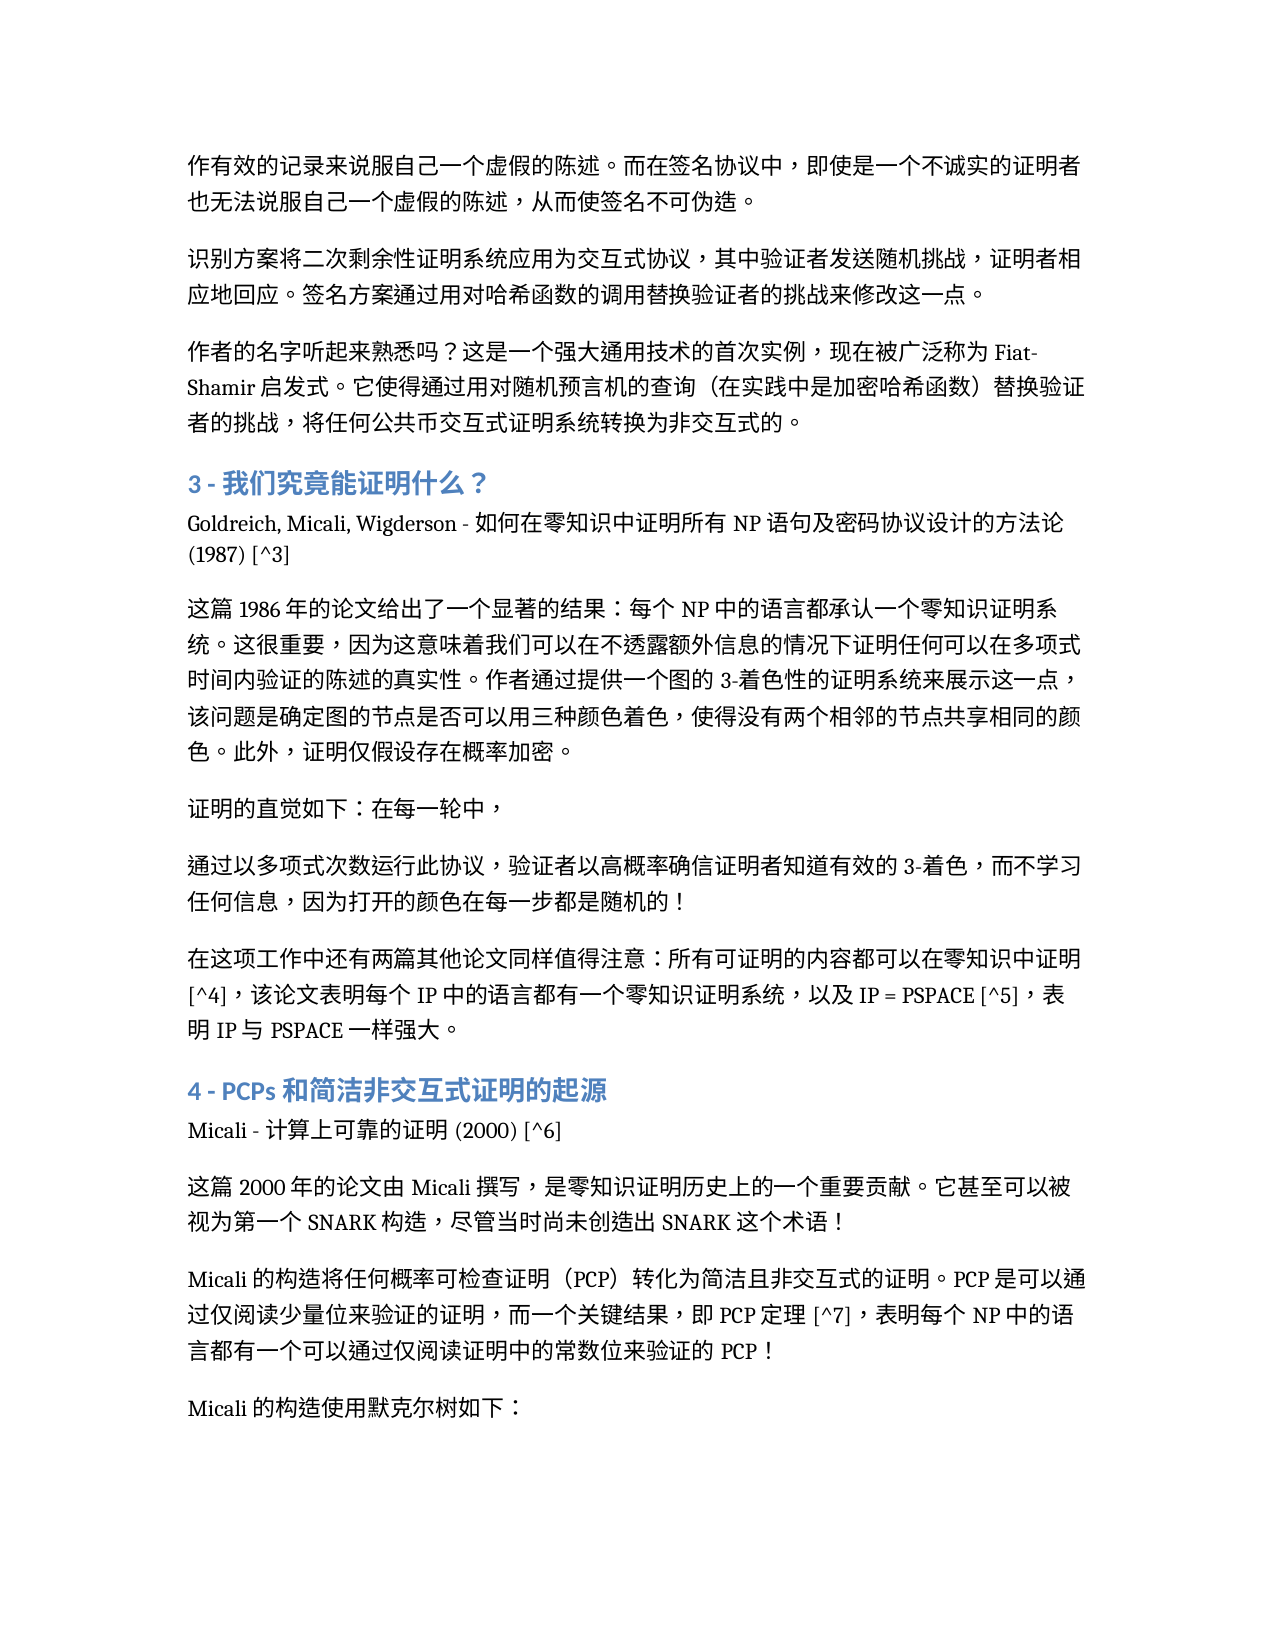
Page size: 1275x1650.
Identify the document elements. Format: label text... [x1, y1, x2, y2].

text 在这项工作中还有两篇其他论文同样值得注意：所有可证明的内容都可以在零知识中证明[^4]，该论文表明每个 IP 中的语言都有一个零知识证明系统，以及IP = PSPACE [^5]，表明 IP 与 PSPACE 一样强大。 [187, 943, 1087, 1046]
text 通过以多项式次数运行此协议，验证者以高概率确信证明者知道有效的 3-着色，而不学习任何信息，因为打开的颜色在每一步都是随机的！ [187, 850, 1087, 917]
text 识别方案将二次剩余性证明系统应用为交互式协议，其中验证者发送随机挑战，证明者相应地回应。签名方案通过用对哈希函数的调用替换验证者的挑战来修改这一点。 [187, 243, 1087, 310]
subtitle 4 - PCPs 和简洁非交互式证明的起源 [187, 1071, 1087, 1108]
text 这篇 1986 年的论文给出了一个显著的结果：每个 NP 中的语言都承认一个零知识证明系统。这很重要，因为这意味着我们可以在不透露额外信息的情况下证明任何可以在多项式时间内验证的陈述的真实性。作者通过提供一个图的 3-着色性的证明系统来展示这一点，该问题是确定图的节点是否可以用三种颜色着色，使得没有两个相邻的节点共享相同的颜色。此外，证明仅假设存在概率加密。 [187, 593, 1087, 768]
text Goldreich, Micali, Wigderson - 如何在零知识中证明所有 NP 语句及密码协议设计的方法论 (1987) [^3] [187, 506, 1087, 568]
text Micali 的构造使用默克尔树如下： [187, 1392, 1087, 1423]
text 作者的名字听起来熟悉吗？这是一个强大通用技术的首次实例，现在被广泛称为Fiat-Shamir 启发式。它使得通过用对随机预言机的查询（在实践中是加密哈希函数）替换验证者的挑战，将任何公共币交互式证明系统转换为非交互式的。 [187, 335, 1087, 438]
text Micali - 计算上可靠的证明 (2000) [^6] [187, 1114, 1087, 1145]
text 这篇 2000 年的论文由 Micali 撰写，是零知识证明历史上的一个重要贡献。它甚至可以被视为第一个 SNARK 构造，尽管当时尚未创造出 SNARK 这个术语！ [187, 1170, 1087, 1238]
text 证明的直觉如下：在每一轮中， [187, 793, 1087, 824]
text Micali 的构造将任何概率可检查证明（PCP）转化为简洁且非交互式的证明。PCP 是可以通过仅阅读少量位来验证的证明，而一个关键结果，即PCP 定理 [^7]，表明每个 NP 中的语言都有一个可以通过仅阅读证明中的常数位来验证的 PCP！ [187, 1263, 1087, 1366]
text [187, 150, 1087, 217]
subtitle 3 - 我们究竟能证明什么？ [187, 464, 1087, 501]
